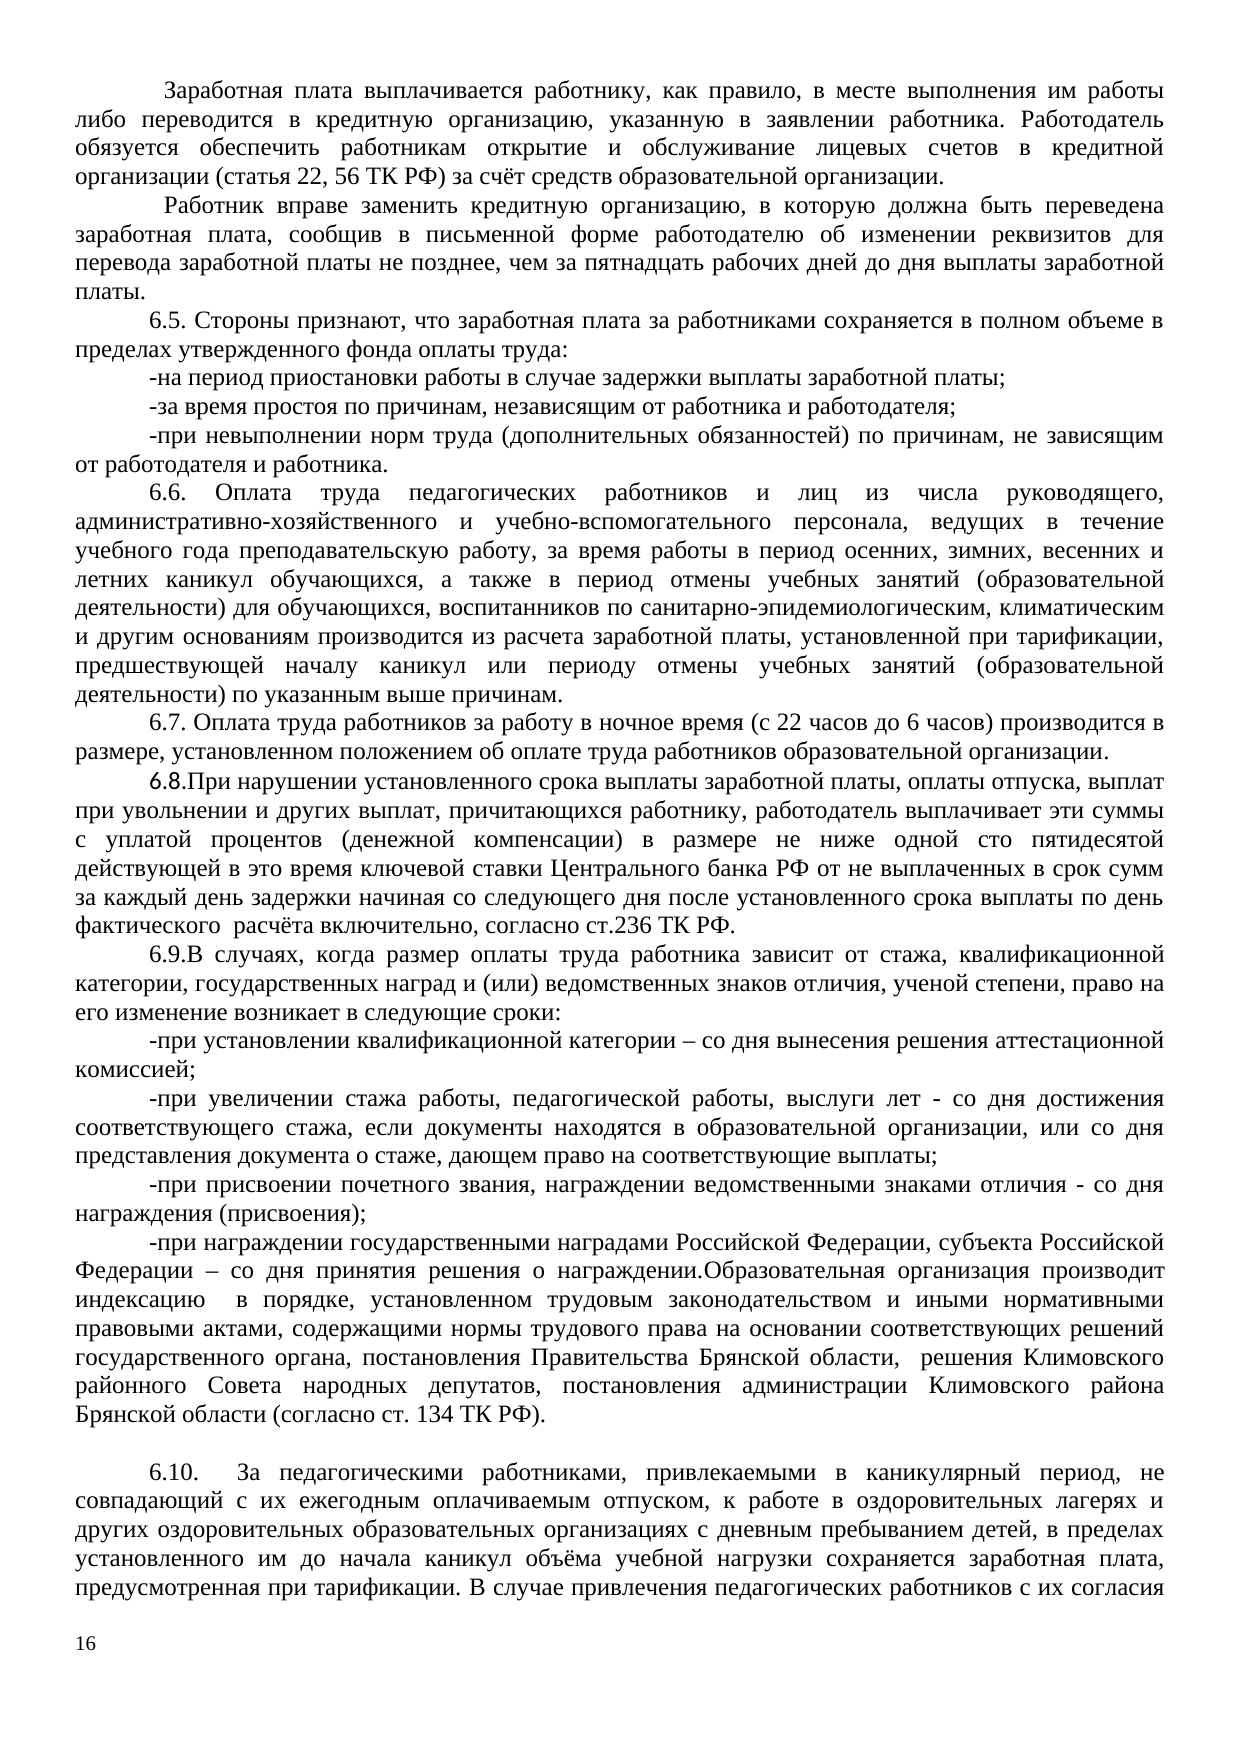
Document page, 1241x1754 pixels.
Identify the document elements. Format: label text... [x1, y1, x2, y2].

text 6.8.При нарушении установленного срока выплаты заработной платы, оплаты отпуска, выплат при увольнении и других выплат, причитающихся работнику, работодатель выплачивает эти суммы с уплатой процентов (денежной компенсации) в размере не ниже одной сто пятидесятой действующей в это время ключевой ставки Центрального банка РФ от не выплаченных в срок сумм за каждый день задержки начиная со следующего дня после установленного срока выплаты по день фактического расчёта включительно, согласно ст.236 ТК РФ. [75, 765, 1165, 939]
text -при награждении государственными наградами Российской Федерации, субъекта Российской Федерации – со дня принятия решения о награждении.Образовательная организация производит индексацию в порядке, установленном трудовым законодательством и иными нормативными правовыми актами, содержащими нормы трудового права на основании соответствующих решений государственного органа, постановления Правительства Брянской области, решения Климовского районного Совета народных депутатов, постановления администрации Климовского района Брянской области (согласно ст. 134 ТК РФ). [75, 1227, 1165, 1428]
text 6.7. Оплата труда работников за работу в ночное время (с 22 часов до 6 часов) производится в размере, установленном положением об оплате труда работников образовательной организации. [75, 707, 1165, 765]
text -при установлении квалификационной категории – со дня вынесения решения аттестационной комиссией; [75, 1026, 1165, 1083]
text 6.6. Оплата труда педагогических работников и лиц из числа руководящего, административно-хозяйственного и учебно-вспомогательного персонала, ведущих в течение учебного года преподавательскую работу, за время работы в период осенних, зимних, весенних и летних каникул обучающихся, а также в период отмены учебных занятий (образовательной деятельности) для обучающихся, воспитанников по санитарно-эпидемиологическим, климатическим и другим основаниям производится из расчета заработной платы, установленной при тарификации, предшествующей началу каникул или периоду отмены учебных занятий (образовательной деятельности) по указанным выше причинам. [75, 477, 1165, 707]
text Заработная плата выплачивается работнику, как правило, в месте выполнения им работы либо переводится в кредитную организацию, указанную в заявлении работника. Работодатель обязуется обеспечить работникам открытие и обслуживание лицевых счетов в кредитной организации (статья 22, 56 ТК РФ) за счёт средств образовательной организации. [75, 75, 1165, 190]
text Работник вправе заменить кредитную организацию, в которую должна быть переведена заработная плата, сообщив в письменной форме работодателю об изменении реквизитов для перевода заработной платы не позднее, чем за пятнадцать рабочих дней до дня выплаты заработной платы. [75, 190, 1165, 305]
text 6.5. Стороны признают, что заработная плата за работниками сохраняется в полном объеме в пределах утвержденного фонда оплаты труда: [75, 305, 1165, 362]
text -при увеличении стажа работы, педагогической работы, выслуги лет - со дня достижения соответствующего стажа, если документы находятся в образовательной организации, или со дня представления документа о стаже, дающем право на соответствующие выплаты; [75, 1083, 1165, 1169]
text -при невыполнении норм труда (дополнительных обязанностей) по причинам, не зависящим от работодателя и работника. [75, 420, 1165, 477]
text 6.9.В случаях, когда размер оплаты труда работника зависит от стажа, квалификационной категории, государственных наград и (или) ведомственных знаков отличия, ученой степени, право на его изменение возникает в следующие сроки: [75, 939, 1165, 1026]
text -за время простоя по причинам, независящим от работника и работодателя; [75, 391, 1165, 420]
text -на период приостановки работы в случае задержки выплаты заработной платы; [75, 362, 1165, 391]
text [75, 1457, 1165, 1601]
text -при присвоении почетного звания, награждении ведомственными знаками отличия - со дня награждения (присвоения); [75, 1169, 1165, 1227]
